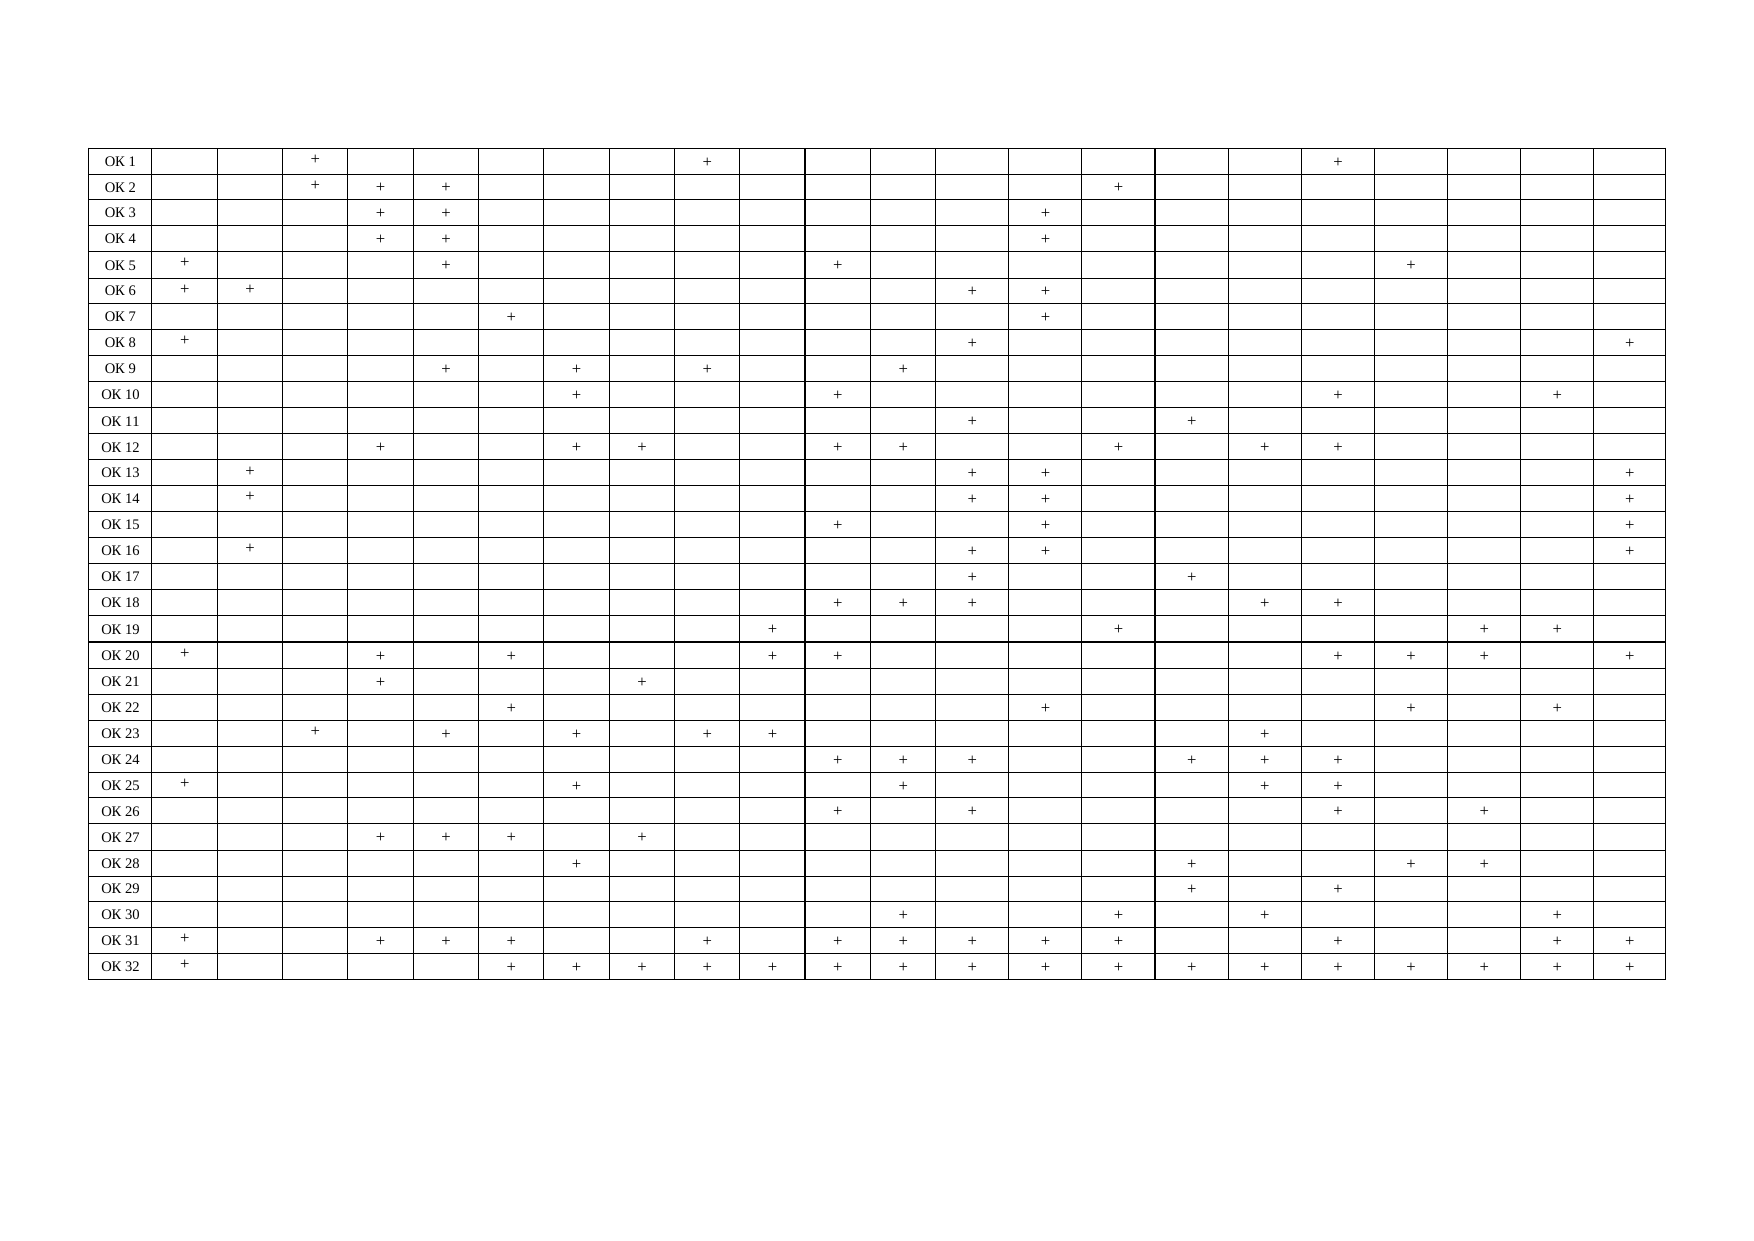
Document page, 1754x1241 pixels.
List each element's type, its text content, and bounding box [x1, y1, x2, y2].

table_cell [675, 824, 739, 849]
table_cell [544, 669, 609, 694]
table_cell [740, 175, 804, 199]
table_cell [1521, 149, 1593, 174]
table_cell [1521, 564, 1593, 589]
table_cell [1156, 538, 1228, 563]
table_cell [1156, 928, 1228, 953]
table_cell ОК 1 [89, 149, 151, 174]
table_cell [1156, 175, 1228, 199]
table_cell [1009, 721, 1081, 746]
table_cell [1594, 695, 1665, 720]
table_cell [1156, 902, 1228, 927]
table_cell [1594, 590, 1665, 615]
table_cell [479, 460, 543, 484]
table_cell [1229, 408, 1301, 433]
table_cell [414, 590, 478, 615]
table_cell [1375, 304, 1447, 329]
table_cell [675, 408, 739, 433]
table_cell + [414, 824, 478, 849]
table_cell [414, 877, 478, 901]
table_cell + [218, 538, 282, 563]
table_cell [218, 330, 282, 355]
table_cell + [1156, 747, 1228, 772]
table_cell + [871, 954, 935, 979]
table_cell [1521, 877, 1593, 901]
table_cell + [1521, 928, 1593, 953]
table_cell [1448, 226, 1520, 251]
table_cell [348, 851, 413, 876]
table_cell [414, 382, 478, 407]
table_cell [610, 512, 674, 537]
table_cell [1009, 616, 1081, 641]
table_cell [1009, 330, 1081, 355]
table_cell [1594, 564, 1665, 589]
table_cell [675, 512, 739, 537]
table_cell [675, 486, 739, 511]
table_cell [1448, 721, 1520, 746]
table_cell [414, 798, 478, 823]
table_cell [544, 460, 609, 484]
table_cell [1521, 486, 1593, 511]
table_cell [348, 564, 413, 589]
table_cell + [1448, 851, 1520, 876]
table_cell [806, 902, 870, 927]
table_cell [348, 356, 413, 381]
table_cell [152, 200, 217, 225]
table_cell [675, 590, 739, 615]
table_cell [1375, 149, 1447, 174]
table_cell [871, 175, 935, 199]
table_cell + [152, 773, 217, 797]
table_cell [871, 564, 935, 589]
table_cell + [1594, 538, 1665, 563]
table_cell [806, 773, 870, 797]
table_cell + [936, 279, 1008, 302]
table_cell [610, 175, 674, 199]
table_cell + [740, 643, 804, 667]
table_cell + [1009, 460, 1081, 484]
table_cell [610, 851, 674, 876]
table_cell [479, 200, 543, 225]
table_cell [740, 669, 804, 694]
table_cell ОК 25 [89, 773, 151, 797]
table_cell + [479, 954, 543, 979]
table_cell [936, 304, 1008, 329]
table_cell [806, 851, 870, 876]
table_cell [479, 408, 543, 433]
table_cell [283, 773, 347, 797]
table_cell + [1302, 773, 1374, 797]
table_cell [1082, 824, 1154, 849]
table_cell [1156, 798, 1228, 823]
table_cell [1229, 538, 1301, 563]
table_cell [1521, 851, 1593, 876]
table_cell + [348, 226, 413, 251]
table_cell ОК 27 [89, 824, 151, 849]
table_cell + [1082, 928, 1154, 953]
table_cell + [1594, 643, 1665, 667]
table_cell [740, 330, 804, 355]
table_cell [610, 643, 674, 667]
table_cell [871, 200, 935, 225]
table_cell [1448, 279, 1520, 302]
table_cell [740, 252, 804, 277]
table_cell + [218, 279, 282, 302]
table_cell [675, 304, 739, 329]
table_cell [218, 616, 282, 641]
table_cell [1009, 798, 1081, 823]
table_cell [936, 851, 1008, 876]
table_cell [1082, 695, 1154, 720]
table_cell [1521, 538, 1593, 563]
table_cell + [936, 330, 1008, 355]
table_cell [152, 747, 217, 772]
table_cell + [1156, 851, 1228, 876]
table_cell [1082, 669, 1154, 694]
table_cell [740, 304, 804, 329]
table_cell + [479, 643, 543, 667]
table_cell [1302, 616, 1374, 641]
table_cell + [1229, 902, 1301, 927]
table_cell [936, 643, 1008, 667]
table_cell + [806, 798, 870, 823]
table_cell [806, 824, 870, 849]
table_cell [414, 616, 478, 641]
table_cell + [740, 616, 804, 641]
table_cell [871, 721, 935, 746]
table_cell [1448, 877, 1520, 901]
table_cell + [740, 721, 804, 746]
table_cell [1448, 175, 1520, 199]
table_cell + [871, 928, 935, 953]
table_cell + [806, 747, 870, 772]
table_cell [1229, 382, 1301, 407]
table_cell + [348, 434, 413, 459]
table_cell [610, 877, 674, 901]
table_cell [1082, 408, 1154, 433]
table_cell [1082, 330, 1154, 355]
table_cell [348, 382, 413, 407]
table_cell [610, 252, 674, 277]
table_cell [1156, 279, 1228, 302]
table_cell [1302, 824, 1374, 849]
table_cell + [936, 954, 1008, 979]
table_cell [806, 226, 870, 251]
table_cell [1009, 175, 1081, 199]
table_cell [414, 304, 478, 329]
table_cell [936, 877, 1008, 901]
table_cell [544, 512, 609, 537]
table_cell + [283, 149, 347, 174]
table_cell [283, 669, 347, 694]
table_cell + [1009, 928, 1081, 953]
table_cell + [936, 564, 1008, 589]
table_cell [218, 512, 282, 537]
table_cell [348, 304, 413, 329]
table_cell [283, 460, 347, 484]
table_cell [1375, 669, 1447, 694]
table_cell ОК 21 [89, 669, 151, 694]
table_cell [1375, 538, 1447, 563]
table_cell [871, 149, 935, 174]
table_cell + [1229, 954, 1301, 979]
table_cell [1448, 695, 1520, 720]
table_cell [1156, 252, 1228, 277]
table_cell [479, 382, 543, 407]
table_cell [218, 669, 282, 694]
table_cell [610, 460, 674, 484]
table_cell + [610, 824, 674, 849]
table_cell [936, 669, 1008, 694]
table_cell + [1594, 460, 1665, 484]
table_cell [544, 643, 609, 667]
table_cell ОК 4 [89, 226, 151, 251]
table_cell [610, 721, 674, 746]
table_cell + [1521, 695, 1593, 720]
table_cell [218, 721, 282, 746]
table_cell [740, 382, 804, 407]
table_cell [1375, 460, 1447, 484]
table_cell [1082, 747, 1154, 772]
table_cell [871, 279, 935, 302]
table_cell + [1229, 773, 1301, 797]
table_cell [283, 304, 347, 329]
table_cell [218, 564, 282, 589]
table_cell [1594, 877, 1665, 901]
table_cell [1229, 486, 1301, 511]
table_cell [1521, 669, 1593, 694]
table_cell + [218, 460, 282, 484]
table_cell [283, 538, 347, 563]
table_cell + [544, 773, 609, 797]
table_cell [283, 902, 347, 927]
table_cell [610, 902, 674, 927]
table_cell [1521, 747, 1593, 772]
table_cell [1521, 512, 1593, 537]
table_cell [871, 824, 935, 849]
table_cell [544, 200, 609, 225]
table_cell [283, 616, 347, 641]
table_cell [1082, 721, 1154, 746]
table_cell [218, 356, 282, 381]
table_cell [218, 824, 282, 849]
table_cell [1082, 877, 1154, 901]
table_cell [414, 486, 478, 511]
table_cell [871, 330, 935, 355]
table_cell [479, 721, 543, 746]
table_cell [414, 434, 478, 459]
table_cell [414, 408, 478, 433]
table_cell + [936, 486, 1008, 511]
table_cell [610, 695, 674, 720]
table_cell [740, 824, 804, 849]
table_cell [610, 330, 674, 355]
table_cell [283, 252, 347, 277]
table_cell [218, 877, 282, 901]
table_cell [1229, 669, 1301, 694]
table_cell [414, 643, 478, 667]
table_cell [218, 590, 282, 615]
table_cell [1302, 279, 1374, 302]
table_cell [218, 382, 282, 407]
table_cell [1521, 590, 1593, 615]
table_cell [479, 279, 543, 302]
table_cell [152, 902, 217, 927]
table_cell [936, 356, 1008, 381]
table_cell [348, 486, 413, 511]
table_cell [806, 408, 870, 433]
table_cell + [152, 252, 217, 277]
table_cell [610, 773, 674, 797]
table_cell ОК 20 [89, 643, 151, 667]
table_cell [1082, 252, 1154, 277]
table_cell [283, 226, 347, 251]
table_cell [1448, 304, 1520, 329]
table_cell [806, 486, 870, 511]
table_cell + [1302, 928, 1374, 953]
table_cell + [936, 408, 1008, 433]
table_cell [1448, 408, 1520, 433]
table_cell [675, 279, 739, 302]
table_cell + [414, 928, 478, 953]
table_cell + [610, 669, 674, 694]
table_cell [1375, 824, 1447, 849]
table_cell [806, 538, 870, 563]
table_cell + [414, 226, 478, 251]
table_cell + [414, 252, 478, 277]
table_cell ОК 19 [89, 616, 151, 641]
table_cell [806, 616, 870, 641]
table_cell [544, 226, 609, 251]
table_cell [806, 564, 870, 589]
table_cell ОК 14 [89, 486, 151, 511]
table_cell [1302, 226, 1374, 251]
table_cell [218, 200, 282, 225]
table_cell + [218, 486, 282, 511]
table_cell + [1082, 902, 1154, 927]
table_cell + [871, 747, 935, 772]
table_cell [1521, 279, 1593, 302]
table_cell + [610, 434, 674, 459]
table_cell + [871, 773, 935, 797]
table_cell [675, 877, 739, 901]
table_cell [414, 149, 478, 174]
table_cell [675, 226, 739, 251]
table_cell [152, 695, 217, 720]
table_cell [610, 590, 674, 615]
table_cell [1594, 747, 1665, 772]
table_cell + [675, 928, 739, 953]
table_cell [283, 279, 347, 302]
table_cell [1448, 902, 1520, 927]
table_cell + [1156, 954, 1228, 979]
table_cell + [1594, 928, 1665, 953]
table_cell + [1082, 954, 1154, 979]
table_cell [1229, 643, 1301, 667]
table_cell [544, 747, 609, 772]
table_cell [1082, 851, 1154, 876]
table_cell [871, 616, 935, 641]
table_cell [871, 460, 935, 484]
table_cell ОК 30 [89, 902, 151, 927]
table_cell [1302, 460, 1374, 484]
table_cell [1375, 330, 1447, 355]
table_cell [1448, 460, 1520, 484]
table_cell ОК 15 [89, 512, 151, 537]
table_cell + [1521, 902, 1593, 927]
table_cell [1594, 200, 1665, 225]
table_cell [1375, 434, 1447, 459]
table_cell + [936, 747, 1008, 772]
table_cell [479, 590, 543, 615]
table_cell [1448, 538, 1520, 563]
table_cell [348, 954, 413, 979]
table_cell [283, 798, 347, 823]
table_cell [479, 434, 543, 459]
table_cell [1594, 252, 1665, 277]
table_cell [610, 408, 674, 433]
table_cell [283, 590, 347, 615]
table_cell [283, 824, 347, 849]
table_cell + [806, 928, 870, 953]
table_cell + [1302, 877, 1374, 901]
table_cell [152, 564, 217, 589]
table_cell [1375, 902, 1447, 927]
table_cell + [1521, 616, 1593, 641]
table_cell [1156, 824, 1228, 849]
table_cell [1229, 252, 1301, 277]
table_cell + [1082, 175, 1154, 199]
table_cell [1082, 356, 1154, 381]
table_cell [1375, 928, 1447, 953]
table_cell [1375, 356, 1447, 381]
table_cell [1009, 851, 1081, 876]
table_cell [610, 486, 674, 511]
table_cell [479, 226, 543, 251]
table_cell [479, 798, 543, 823]
table_cell [1302, 356, 1374, 381]
table_cell + [1594, 330, 1665, 355]
table_cell [1009, 356, 1081, 381]
table_cell [1594, 824, 1665, 849]
table_cell [152, 851, 217, 876]
table_cell [414, 512, 478, 537]
table_cell [675, 902, 739, 927]
table_cell [1009, 773, 1081, 797]
table_cell + [675, 954, 739, 979]
table_cell [544, 538, 609, 563]
table_cell + [1009, 200, 1081, 225]
table_cell [1375, 721, 1447, 746]
table_cell + [806, 590, 870, 615]
table_cell [348, 538, 413, 563]
table_cell [414, 773, 478, 797]
table_cell [1009, 747, 1081, 772]
table_cell [1594, 616, 1665, 641]
table_cell [610, 928, 674, 953]
table_cell [1156, 486, 1228, 511]
table_cell ОК 23 [89, 721, 151, 746]
table_cell [218, 798, 282, 823]
table_cell [1156, 460, 1228, 484]
table_cell [806, 695, 870, 720]
table_cell [1302, 902, 1374, 927]
table_cell [283, 564, 347, 589]
table_cell [283, 747, 347, 772]
table_cell [544, 928, 609, 953]
table_cell [1594, 382, 1665, 407]
table_cell [1302, 512, 1374, 537]
table_cell [675, 252, 739, 277]
table_cell [479, 175, 543, 199]
table_cell [740, 538, 804, 563]
table_cell [610, 226, 674, 251]
table_cell [544, 798, 609, 823]
table_cell [1009, 149, 1081, 174]
table_cell [218, 954, 282, 979]
table_cell [1229, 149, 1301, 174]
table_cell [936, 175, 1008, 199]
table_cell + [740, 954, 804, 979]
table_cell [1302, 721, 1374, 746]
table_cell [1082, 564, 1154, 589]
table_cell [1082, 200, 1154, 225]
table_cell [218, 434, 282, 459]
table_cell [1448, 928, 1520, 953]
table_cell [152, 460, 217, 484]
table_cell ОК 13 [89, 460, 151, 484]
table_cell [1521, 408, 1593, 433]
table_cell [871, 798, 935, 823]
table_cell [218, 695, 282, 720]
table_cell [544, 408, 609, 433]
table_cell + [1594, 486, 1665, 511]
table_cell + [806, 512, 870, 537]
table_cell [348, 330, 413, 355]
table_cell + [414, 356, 478, 381]
table_cell [1229, 824, 1301, 849]
table_cell + [806, 434, 870, 459]
table_cell [218, 149, 282, 174]
table_cell [348, 721, 413, 746]
table_cell + [936, 798, 1008, 823]
table_cell [806, 356, 870, 381]
table_cell + [871, 902, 935, 927]
table_cell [1375, 877, 1447, 901]
table_cell ОК 2 [89, 175, 151, 199]
table_cell [1009, 643, 1081, 667]
table_cell [1009, 252, 1081, 277]
table_cell ОК 3 [89, 200, 151, 225]
table_cell [1156, 356, 1228, 381]
table_cell [1229, 460, 1301, 484]
table_cell [283, 643, 347, 667]
table_cell [1009, 564, 1081, 589]
table_cell [1448, 564, 1520, 589]
table_cell [740, 408, 804, 433]
table_cell [936, 616, 1008, 641]
table_cell ОК 9 [89, 356, 151, 381]
table_cell [152, 877, 217, 901]
table_cell [1521, 721, 1593, 746]
table_cell [348, 695, 413, 720]
table_cell [1594, 226, 1665, 251]
table_cell [414, 460, 478, 484]
table_cell [1448, 512, 1520, 537]
table_cell [1229, 175, 1301, 199]
table_cell [1594, 669, 1665, 694]
table_cell + [1009, 954, 1081, 979]
table_cell [1229, 279, 1301, 302]
table_cell + [348, 928, 413, 953]
table_cell [348, 902, 413, 927]
table_cell [1594, 356, 1665, 381]
table_cell [610, 747, 674, 772]
table_cell [1448, 773, 1520, 797]
table_cell + [1156, 877, 1228, 901]
table_cell [1229, 877, 1301, 901]
table_cell [348, 798, 413, 823]
table_cell [479, 512, 543, 537]
table_cell + [1302, 643, 1374, 667]
table_cell [152, 486, 217, 511]
table_cell [675, 669, 739, 694]
table_cell [152, 538, 217, 563]
table_cell [936, 824, 1008, 849]
table_cell [152, 226, 217, 251]
table_cell + [283, 721, 347, 746]
table_cell + [348, 669, 413, 694]
table_cell [1009, 590, 1081, 615]
table_cell [544, 564, 609, 589]
table_cell [152, 721, 217, 746]
table_cell [218, 304, 282, 329]
table_cell [1594, 408, 1665, 433]
table_cell + [152, 279, 217, 302]
table_cell + [1082, 434, 1154, 459]
table_cell [1229, 928, 1301, 953]
table_cell [1448, 824, 1520, 849]
table_cell [610, 279, 674, 302]
table_cell [740, 486, 804, 511]
table_cell [740, 877, 804, 901]
table_cell [806, 175, 870, 199]
table_cell + [1302, 747, 1374, 772]
table_cell + [936, 460, 1008, 484]
table_cell + [1448, 798, 1520, 823]
table_cell [740, 902, 804, 927]
table_cell [283, 382, 347, 407]
table_cell + [675, 356, 739, 381]
table_cell [544, 877, 609, 901]
table_cell + [806, 382, 870, 407]
table_cell + [1156, 564, 1228, 589]
table_cell [414, 330, 478, 355]
table_cell [414, 279, 478, 302]
table_cell [283, 330, 347, 355]
table_cell [1082, 382, 1154, 407]
table_cell [675, 564, 739, 589]
table_cell + [1009, 486, 1081, 511]
table_cell [610, 616, 674, 641]
table_cell [479, 902, 543, 927]
table_cell [936, 149, 1008, 174]
table_cell [1594, 721, 1665, 746]
table_cell [675, 200, 739, 225]
table_cell + [1521, 954, 1593, 979]
table_cell + [152, 330, 217, 355]
table_cell [414, 747, 478, 772]
table_cell [740, 564, 804, 589]
table_cell ОК 26 [89, 798, 151, 823]
table_cell + [152, 928, 217, 953]
table_cell [218, 408, 282, 433]
table_cell [283, 356, 347, 381]
table_cell [152, 824, 217, 849]
table_cell [1156, 616, 1228, 641]
table_cell [544, 616, 609, 641]
table_cell [740, 590, 804, 615]
table_cell [1448, 590, 1520, 615]
table_cell [871, 252, 935, 277]
table_cell [1082, 798, 1154, 823]
table_cell [348, 408, 413, 433]
table_cell [1521, 643, 1593, 667]
table_cell [740, 695, 804, 720]
table_cell [283, 954, 347, 979]
table_cell + [1229, 590, 1301, 615]
table_cell [283, 695, 347, 720]
table_cell [1156, 590, 1228, 615]
table_cell + [479, 928, 543, 953]
table_cell + [610, 954, 674, 979]
table_cell [1229, 356, 1301, 381]
table_cell [218, 747, 282, 772]
table_cell [740, 356, 804, 381]
table_cell [1009, 669, 1081, 694]
table_cell [1375, 773, 1447, 797]
table_cell [1009, 877, 1081, 901]
table_cell [871, 486, 935, 511]
table_cell [1302, 200, 1374, 225]
table_cell [544, 149, 609, 174]
table_cell [479, 564, 543, 589]
table_cell [414, 538, 478, 563]
table_cell + [479, 695, 543, 720]
table_cell [675, 798, 739, 823]
table_cell ОК 6 [89, 279, 151, 302]
table_cell + [1375, 643, 1447, 667]
table_cell [1521, 252, 1593, 277]
table_cell [871, 643, 935, 667]
table_cell [544, 486, 609, 511]
table_cell [1521, 175, 1593, 199]
table_cell [544, 175, 609, 199]
table_cell [936, 902, 1008, 927]
table_cell + [1009, 304, 1081, 329]
table_cell [1082, 226, 1154, 251]
table_cell [1448, 434, 1520, 459]
table_cell [283, 200, 347, 225]
table_cell [740, 149, 804, 174]
table_cell [218, 175, 282, 199]
table_cell [1156, 643, 1228, 667]
table_cell [218, 902, 282, 927]
table_cell [740, 226, 804, 251]
table_cell [806, 330, 870, 355]
table_cell ОК 7 [89, 304, 151, 329]
table_cell [1375, 590, 1447, 615]
table_cell [1082, 643, 1154, 667]
table_cell [1302, 695, 1374, 720]
table_cell [479, 773, 543, 797]
table_cell [1594, 304, 1665, 329]
table_cell + [1229, 721, 1301, 746]
table_cell + [1009, 226, 1081, 251]
table_cell [1448, 356, 1520, 381]
table_cell [1375, 486, 1447, 511]
table_cell ОК 10 [89, 382, 151, 407]
table_cell [1302, 252, 1374, 277]
table_cell [806, 721, 870, 746]
table_cell [936, 226, 1008, 251]
table_cell ОК 24 [89, 747, 151, 772]
table_cell [1156, 512, 1228, 537]
table_cell + [479, 304, 543, 329]
table_cell [414, 564, 478, 589]
table_cell [1375, 564, 1447, 589]
table_cell [1302, 851, 1374, 876]
table_cell + [544, 851, 609, 876]
table_cell + [1156, 408, 1228, 433]
table_cell [1375, 512, 1447, 537]
table_cell [936, 512, 1008, 537]
table_cell [152, 408, 217, 433]
table_cell [1302, 669, 1374, 694]
table_cell [348, 877, 413, 901]
table_cell [152, 304, 217, 329]
table_cell [479, 356, 543, 381]
table_cell [936, 434, 1008, 459]
table_cell [1229, 200, 1301, 225]
table_cell [740, 747, 804, 772]
table_cell [1375, 175, 1447, 199]
table_cell [871, 851, 935, 876]
table_cell ОК 32 [89, 954, 151, 979]
table_cell [479, 486, 543, 511]
table_cell [1594, 773, 1665, 797]
table_cell + [1082, 616, 1154, 641]
table_cell + [1302, 434, 1374, 459]
table_cell [283, 408, 347, 433]
table_cell [1229, 616, 1301, 641]
table_cell [544, 695, 609, 720]
table_cell [1594, 851, 1665, 876]
table_cell [544, 304, 609, 329]
table_cell [1229, 851, 1301, 876]
table_cell [1082, 149, 1154, 174]
table_cell [479, 669, 543, 694]
table_cell [1302, 564, 1374, 589]
table_cell [544, 824, 609, 849]
table_cell [1448, 382, 1520, 407]
table_cell + [871, 590, 935, 615]
table_cell [218, 226, 282, 251]
table_cell [1375, 200, 1447, 225]
table_cell [740, 851, 804, 876]
table_cell [871, 226, 935, 251]
table_cell ОК 8 [89, 330, 151, 355]
table_cell [871, 669, 935, 694]
table_cell + [544, 721, 609, 746]
table_cell [1521, 226, 1593, 251]
table_cell [1156, 382, 1228, 407]
table_cell + [544, 356, 609, 381]
table_cell ОК 28 [89, 851, 151, 876]
table_cell [1448, 330, 1520, 355]
table_cell [152, 149, 217, 174]
table_cell + [283, 175, 347, 199]
table_cell [1302, 304, 1374, 329]
table_cell [871, 304, 935, 329]
table_cell + [936, 538, 1008, 563]
table_cell [1302, 175, 1374, 199]
table_cell + [1302, 149, 1374, 174]
table_cell [544, 252, 609, 277]
table_cell [348, 616, 413, 641]
table_cell + [1302, 798, 1374, 823]
table_cell [1521, 434, 1593, 459]
table_cell [675, 616, 739, 641]
table_cell [414, 902, 478, 927]
table_cell + [348, 643, 413, 667]
table_cell [348, 279, 413, 302]
table_cell [1521, 773, 1593, 797]
table_cell [544, 279, 609, 302]
table_cell [740, 928, 804, 953]
table_cell [218, 851, 282, 876]
table_cell [218, 928, 282, 953]
table_cell [1594, 798, 1665, 823]
table_cell + [479, 824, 543, 849]
table_cell + [936, 928, 1008, 953]
table_cell + [1229, 747, 1301, 772]
table_cell [1156, 304, 1228, 329]
table_cell [675, 851, 739, 876]
table_cell + [152, 643, 217, 667]
table_cell [610, 798, 674, 823]
table_cell [740, 512, 804, 537]
table_cell [675, 747, 739, 772]
table_cell [1229, 512, 1301, 537]
table_cell + [936, 590, 1008, 615]
table_cell + [544, 434, 609, 459]
table_cell [675, 643, 739, 667]
table_cell [1375, 798, 1447, 823]
table_cell [806, 200, 870, 225]
table_cell [348, 460, 413, 484]
table_cell [1082, 590, 1154, 615]
table_cell [1156, 330, 1228, 355]
table_cell [1375, 382, 1447, 407]
table_cell ОК 16 [89, 538, 151, 563]
table_cell + [348, 175, 413, 199]
table_cell [1375, 279, 1447, 302]
table_cell + [414, 175, 478, 199]
table_cell [218, 252, 282, 277]
table_cell [1082, 304, 1154, 329]
table_cell + [414, 200, 478, 225]
table_cell + [348, 824, 413, 849]
table_cell [806, 149, 870, 174]
table_cell [348, 252, 413, 277]
table_cell [1521, 824, 1593, 849]
table_cell [610, 538, 674, 563]
table_cell [1229, 304, 1301, 329]
table_cell [675, 773, 739, 797]
table_cell [871, 538, 935, 563]
table_cell [610, 149, 674, 174]
table_cell [1521, 330, 1593, 355]
table_cell [152, 356, 217, 381]
table_cell [1448, 669, 1520, 694]
table_cell + [1009, 695, 1081, 720]
table_cell [1448, 486, 1520, 511]
table_cell [414, 954, 478, 979]
table_cell [936, 773, 1008, 797]
table_cell + [1448, 954, 1520, 979]
table_cell + [1375, 954, 1447, 979]
table_cell [544, 330, 609, 355]
table_cell [1594, 175, 1665, 199]
table_cell [871, 695, 935, 720]
table_cell [414, 851, 478, 876]
table_cell [152, 175, 217, 199]
table_cell + [1375, 252, 1447, 277]
table_cell [806, 304, 870, 329]
table_cell + [1594, 512, 1665, 537]
table_cell [610, 564, 674, 589]
table_cell [675, 434, 739, 459]
table_cell + [414, 721, 478, 746]
table_cell + [152, 954, 217, 979]
table_cell ОК 12 [89, 434, 151, 459]
table_cell [1302, 330, 1374, 355]
table_cell + [1009, 279, 1081, 302]
table_cell [740, 434, 804, 459]
table_cell [1156, 200, 1228, 225]
table_cell [1594, 149, 1665, 174]
table_cell [283, 434, 347, 459]
table_cell [152, 434, 217, 459]
table_cell [1082, 512, 1154, 537]
table_cell [1082, 538, 1154, 563]
table_cell [348, 590, 413, 615]
table_cell ОК 17 [89, 564, 151, 589]
table_cell [1302, 538, 1374, 563]
table_cell [936, 200, 1008, 225]
table_cell [479, 149, 543, 174]
table_cell [1082, 460, 1154, 484]
table_cell + [675, 149, 739, 174]
table_cell [675, 330, 739, 355]
table_cell [283, 928, 347, 953]
table_cell [740, 798, 804, 823]
table_cell [1229, 226, 1301, 251]
table_cell + [806, 954, 870, 979]
table_cell [544, 590, 609, 615]
table_cell [1448, 252, 1520, 277]
table_cell + [1375, 851, 1447, 876]
table_cell [871, 408, 935, 433]
table_cell [283, 486, 347, 511]
table_cell [283, 851, 347, 876]
table_cell [479, 616, 543, 641]
table_cell + [1448, 616, 1520, 641]
table_cell [479, 538, 543, 563]
table_cell [283, 512, 347, 537]
table_cell [675, 538, 739, 563]
table_cell [1229, 695, 1301, 720]
table_cell + [1375, 695, 1447, 720]
table_cell [218, 643, 282, 667]
table_cell [610, 356, 674, 381]
table_cell + [1009, 512, 1081, 537]
table_cell [740, 773, 804, 797]
table_cell [871, 382, 935, 407]
table_cell [1229, 798, 1301, 823]
table_cell + [544, 954, 609, 979]
table_cell [936, 252, 1008, 277]
table_cell + [1448, 643, 1520, 667]
table_cell [414, 695, 478, 720]
table_cell [1448, 149, 1520, 174]
table_cell [1375, 226, 1447, 251]
table_cell ОК 11 [89, 408, 151, 433]
table_cell [1302, 486, 1374, 511]
table_cell [806, 460, 870, 484]
table_cell [479, 877, 543, 901]
table_cell [675, 695, 739, 720]
table_cell ОК 29 [89, 877, 151, 901]
table_cell [1375, 616, 1447, 641]
table_cell [1594, 902, 1665, 927]
table_cell [1156, 695, 1228, 720]
table_cell [152, 616, 217, 641]
table_cell [1009, 824, 1081, 849]
table_cell + [1521, 382, 1593, 407]
table_cell + [348, 200, 413, 225]
table_cell [675, 460, 739, 484]
table_cell + [1594, 954, 1665, 979]
table_cell [479, 252, 543, 277]
table_cell [1156, 226, 1228, 251]
table_cell + [1229, 434, 1301, 459]
table_cell [479, 851, 543, 876]
table_cell [152, 798, 217, 823]
table_cell [1156, 149, 1228, 174]
table_cell + [871, 356, 935, 381]
table_cell [1375, 408, 1447, 433]
table_cell [1009, 382, 1081, 407]
table_cell + [1009, 538, 1081, 563]
table_cell [1082, 486, 1154, 511]
table_cell [610, 382, 674, 407]
table_cell + [806, 252, 870, 277]
table_cell [283, 877, 347, 901]
table_cell [806, 669, 870, 694]
table_cell [1302, 408, 1374, 433]
table_cell ОК 5 [89, 252, 151, 277]
table_cell + [544, 382, 609, 407]
table_cell [740, 200, 804, 225]
table_cell + [675, 721, 739, 746]
table_cell [806, 877, 870, 901]
table_cell [610, 304, 674, 329]
table_cell [479, 747, 543, 772]
table_cell [1521, 356, 1593, 381]
table_cell [1009, 902, 1081, 927]
table_cell [610, 200, 674, 225]
table_cell [871, 877, 935, 901]
table_cell [806, 279, 870, 302]
table_cell [1375, 747, 1447, 772]
table_cell [152, 512, 217, 537]
table_cell [936, 721, 1008, 746]
table_cell [871, 512, 935, 537]
table_cell [152, 669, 217, 694]
table_cell ОК 31 [89, 928, 151, 953]
table_cell [1156, 669, 1228, 694]
table_cell [1521, 798, 1593, 823]
table_cell + [1302, 590, 1374, 615]
table_cell [1229, 564, 1301, 589]
table_cell [348, 747, 413, 772]
table_cell [1156, 773, 1228, 797]
table_cell [1156, 434, 1228, 459]
table_cell [348, 773, 413, 797]
table_cell [1009, 434, 1081, 459]
table_cell [1594, 434, 1665, 459]
table_cell [1594, 279, 1665, 302]
table_cell [1229, 330, 1301, 355]
table_cell [1082, 279, 1154, 302]
table_cell [348, 512, 413, 537]
table_cell [1448, 747, 1520, 772]
table_cell [348, 149, 413, 174]
table_cell + [1302, 954, 1374, 979]
table_cell [218, 773, 282, 797]
table_cell [152, 590, 217, 615]
table_cell ОК 18 [89, 590, 151, 615]
table_cell [1156, 721, 1228, 746]
table_cell [1448, 200, 1520, 225]
table_cell [1521, 460, 1593, 484]
table_cell [740, 279, 804, 302]
table_cell [936, 382, 1008, 407]
table_cell [1521, 304, 1593, 329]
table_cell + [806, 643, 870, 667]
table_cell [414, 669, 478, 694]
table_cell [675, 382, 739, 407]
table_cell [1521, 200, 1593, 225]
table_cell [740, 460, 804, 484]
table_cell [1082, 773, 1154, 797]
table_cell ОК 22 [89, 695, 151, 720]
table_cell + [1302, 382, 1374, 407]
table_cell + [871, 434, 935, 459]
table_cell [479, 330, 543, 355]
table_cell [152, 382, 217, 407]
table_cell [544, 902, 609, 927]
table_cell [675, 175, 739, 199]
table_cell [936, 695, 1008, 720]
table_cell [1009, 408, 1081, 433]
